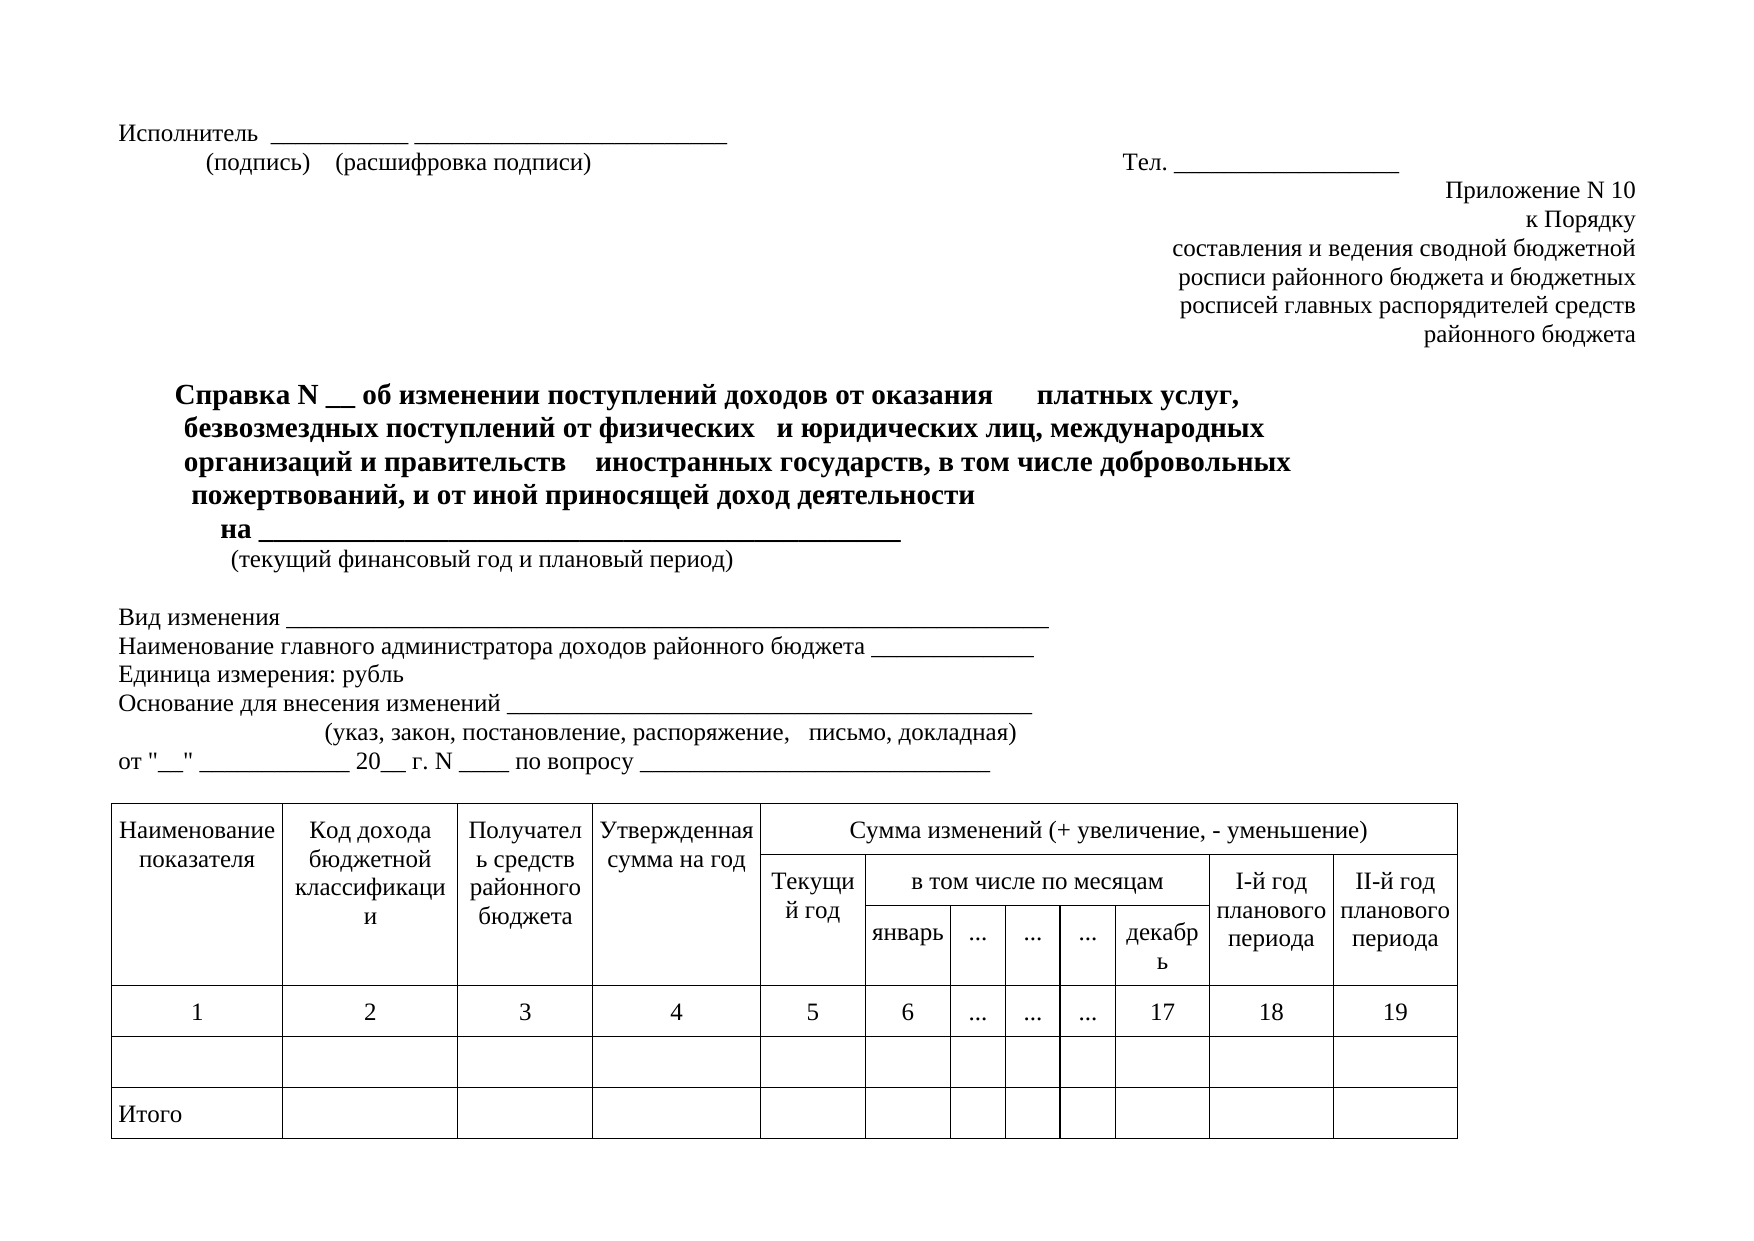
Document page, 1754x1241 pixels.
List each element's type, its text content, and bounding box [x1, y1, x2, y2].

table_cell 18 [1210, 986, 1333, 1036]
table_cell [283, 1037, 457, 1087]
table_cell [1334, 1088, 1457, 1138]
text организаций и правительств иностранных государств, в том числе добровольных [118, 444, 1636, 477]
table_cell [1210, 1088, 1333, 1138]
text Единица измерения: рубль [118, 659, 1636, 688]
text Вид изменения _____________________________________________________________ [118, 602, 1636, 631]
table_cell [1061, 1088, 1115, 1138]
table_cell [593, 1037, 760, 1087]
table_cell 5 [761, 986, 865, 1036]
text районного бюджета [118, 319, 1636, 348]
table_cell 1 [112, 986, 282, 1036]
table_cell [1006, 1088, 1059, 1138]
table_cell [761, 1037, 865, 1087]
table_cell I-й год планового периода [1210, 855, 1333, 985]
table_cell 17 [1116, 986, 1209, 1036]
table_cell январь [866, 906, 950, 985]
text (указ, закон, постановление, распоряжение, письмо, докладная) [118, 717, 1636, 746]
table_cell ... [1061, 986, 1115, 1036]
table_cell ... [1006, 986, 1059, 1036]
table_cell [1334, 1037, 1457, 1087]
text росписей главных распорядителей средств [118, 291, 1636, 319]
table_header Утвержденная сумма на год [593, 804, 760, 985]
text к Порядку [118, 204, 1636, 233]
table_cell 4 [593, 986, 760, 1036]
table_cell [1116, 1088, 1209, 1138]
table_cell [1006, 1037, 1059, 1087]
table_cell ... [951, 906, 1005, 985]
table_cell [1116, 1037, 1209, 1087]
text Основание для внесения изменений __________________________________________ [118, 688, 1636, 717]
table_cell [951, 1088, 1005, 1138]
table_cell [593, 1088, 760, 1138]
table_header Наименование показателя [112, 804, 282, 985]
table_cell [1210, 1037, 1333, 1087]
text Исполнитель ___________ _________________________ [118, 118, 1636, 147]
table_cell 19 [1334, 986, 1457, 1036]
table_cell Итого [112, 1088, 282, 1138]
text Справка N __ об изменении поступлений доходов от оказания платных услуг, [118, 377, 1636, 410]
table_cell [951, 1037, 1005, 1087]
text Наименование главного администратора доходов районного бюджета _____________ [118, 631, 1636, 659]
table_cell Текущий год [761, 855, 865, 985]
table_cell II-й год планового периода [1334, 855, 1457, 985]
table_cell 3 [458, 986, 592, 1036]
table_cell [761, 1088, 865, 1138]
text на ____________________________________________ [118, 511, 1636, 544]
table_cell ... [951, 986, 1005, 1036]
table_cell [866, 1037, 950, 1087]
text росписи районного бюджета и бюджетных [118, 262, 1636, 291]
text от "__" ____________ 20__ г. N ____ по вопросу ____________________________ [118, 746, 1636, 774]
table_cell [283, 1088, 457, 1138]
table_cell в том числе по месяцам [866, 855, 1209, 905]
table_header Код дохода бюджетной классификации [283, 804, 457, 985]
table_cell ... [1061, 906, 1115, 985]
table_cell [866, 1088, 950, 1138]
text (текущий финансовый год и плановый период) [118, 544, 1636, 573]
text Приложение N 10 [118, 176, 1636, 204]
table_cell [458, 1088, 592, 1138]
text составления и ведения сводной бюджетной [118, 233, 1636, 262]
table_cell [458, 1037, 592, 1087]
table_cell 6 [866, 986, 950, 1036]
text пожертвований, и от иной приносящей доход деятельности [118, 477, 1636, 511]
text безвозмездных поступлений от физических и юридических лиц, международных [118, 410, 1636, 444]
table_cell [112, 1037, 282, 1087]
table_cell декабрь [1116, 906, 1209, 985]
table_header Сумма изменений (+ увеличение, - уменьшение) [761, 804, 1457, 854]
table_header Получатель средств районного бюджета [458, 804, 592, 985]
table_cell ... [1006, 906, 1059, 985]
text (подпись) (расшифровка подписи) Тел. __________________ [118, 147, 1636, 176]
table_cell [1061, 1037, 1115, 1087]
table_cell 2 [283, 986, 457, 1036]
